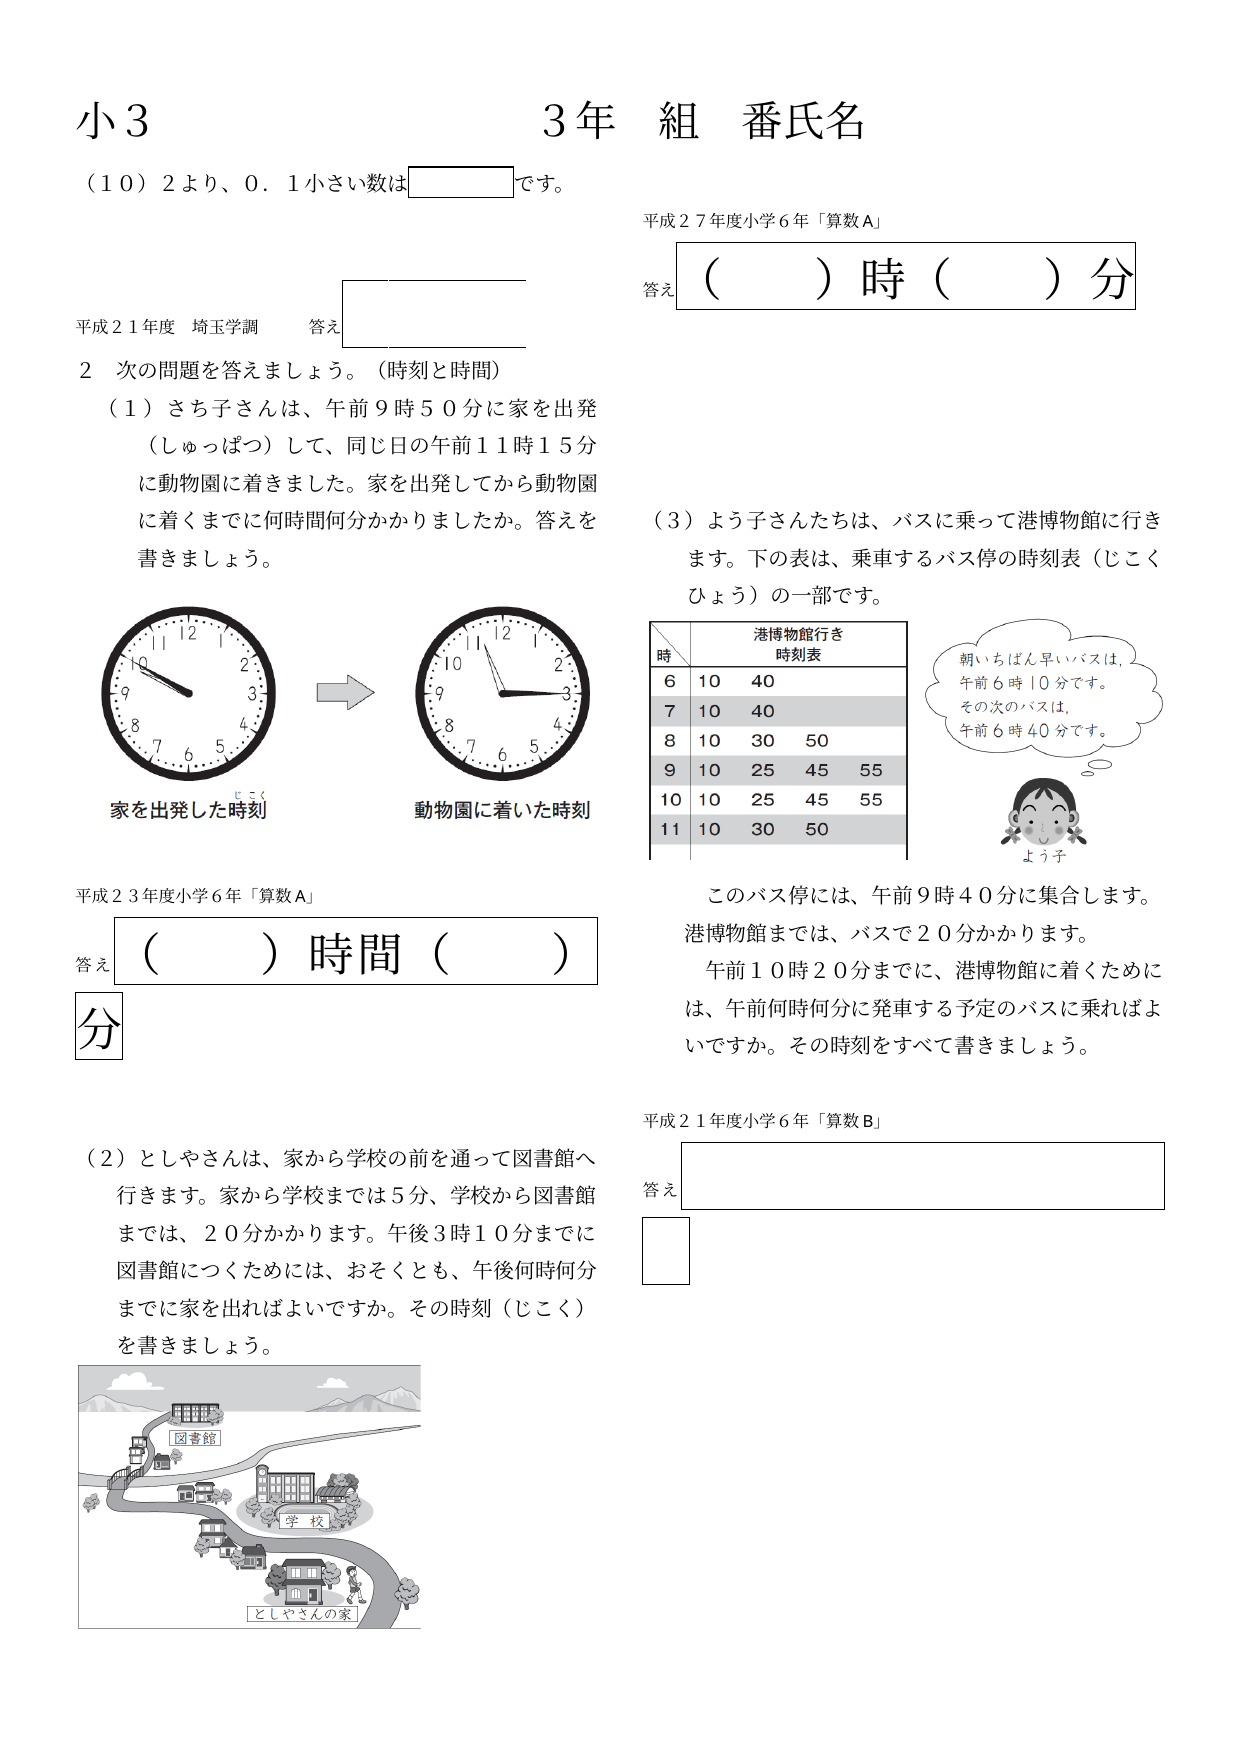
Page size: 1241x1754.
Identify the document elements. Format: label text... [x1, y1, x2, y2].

text 平成２１年度 埼玉学調 答え １．９ [75, 276, 598, 351]
text （１０）２より、０．１小さい数は です。 [75, 164, 598, 201]
text ２ 次の問題を答えましょう。（時刻と時間） [75, 351, 598, 389]
text 平成２７年度小学６年「算数A」 [642, 201, 1165, 239]
text （１）さち子さんは、午前９時５０分に家を出発（しゅっぱつ）して、同じ日の午前１１時１５分に動物園に着きました。家を出発してから動物園に着くまでに何時間何分かかりましたか。答えを書きましょう。 [75, 389, 598, 576]
text 港博物館までは、バスで２０分かかります。 [642, 914, 1165, 951]
text 平成２１年度小学６年「算数B」 [642, 1101, 1165, 1139]
text （３）よう子さんたちは、バスに乗って港博物館に行きます。下の表は、乗車するバス停の時刻表（じこくひょう）の一部です。 [642, 501, 1165, 613]
text 答え（ １）時間（２５）分 [75, 914, 598, 1064]
text 答え９時４５分、９時５５分 [642, 1139, 1165, 1289]
text 答え（ ２）時（４５）分 [642, 239, 1165, 314]
text このバス停には、午前９時４０分に集合します。 [642, 876, 1165, 914]
text （２）としやさんは、家から学校の前を通って図書館へ行きます。家から学校までは５分、学校から図書館までは、２０分かかります。午後３時１０分までに図書館につくためには、おそくとも、午後何時何分までに家を出ればよいですか。その時刻（じこく）を書きましょう。 [75, 1139, 598, 1364]
text 平成２３年度小学６年「算数A」 [75, 876, 598, 914]
text 午前１０時２０分までに、港博物館に着くためには、午前何時何分に発車する予定のバスに乗ればよいですか。その時刻をすべて書きましょう。 [642, 951, 1165, 1064]
